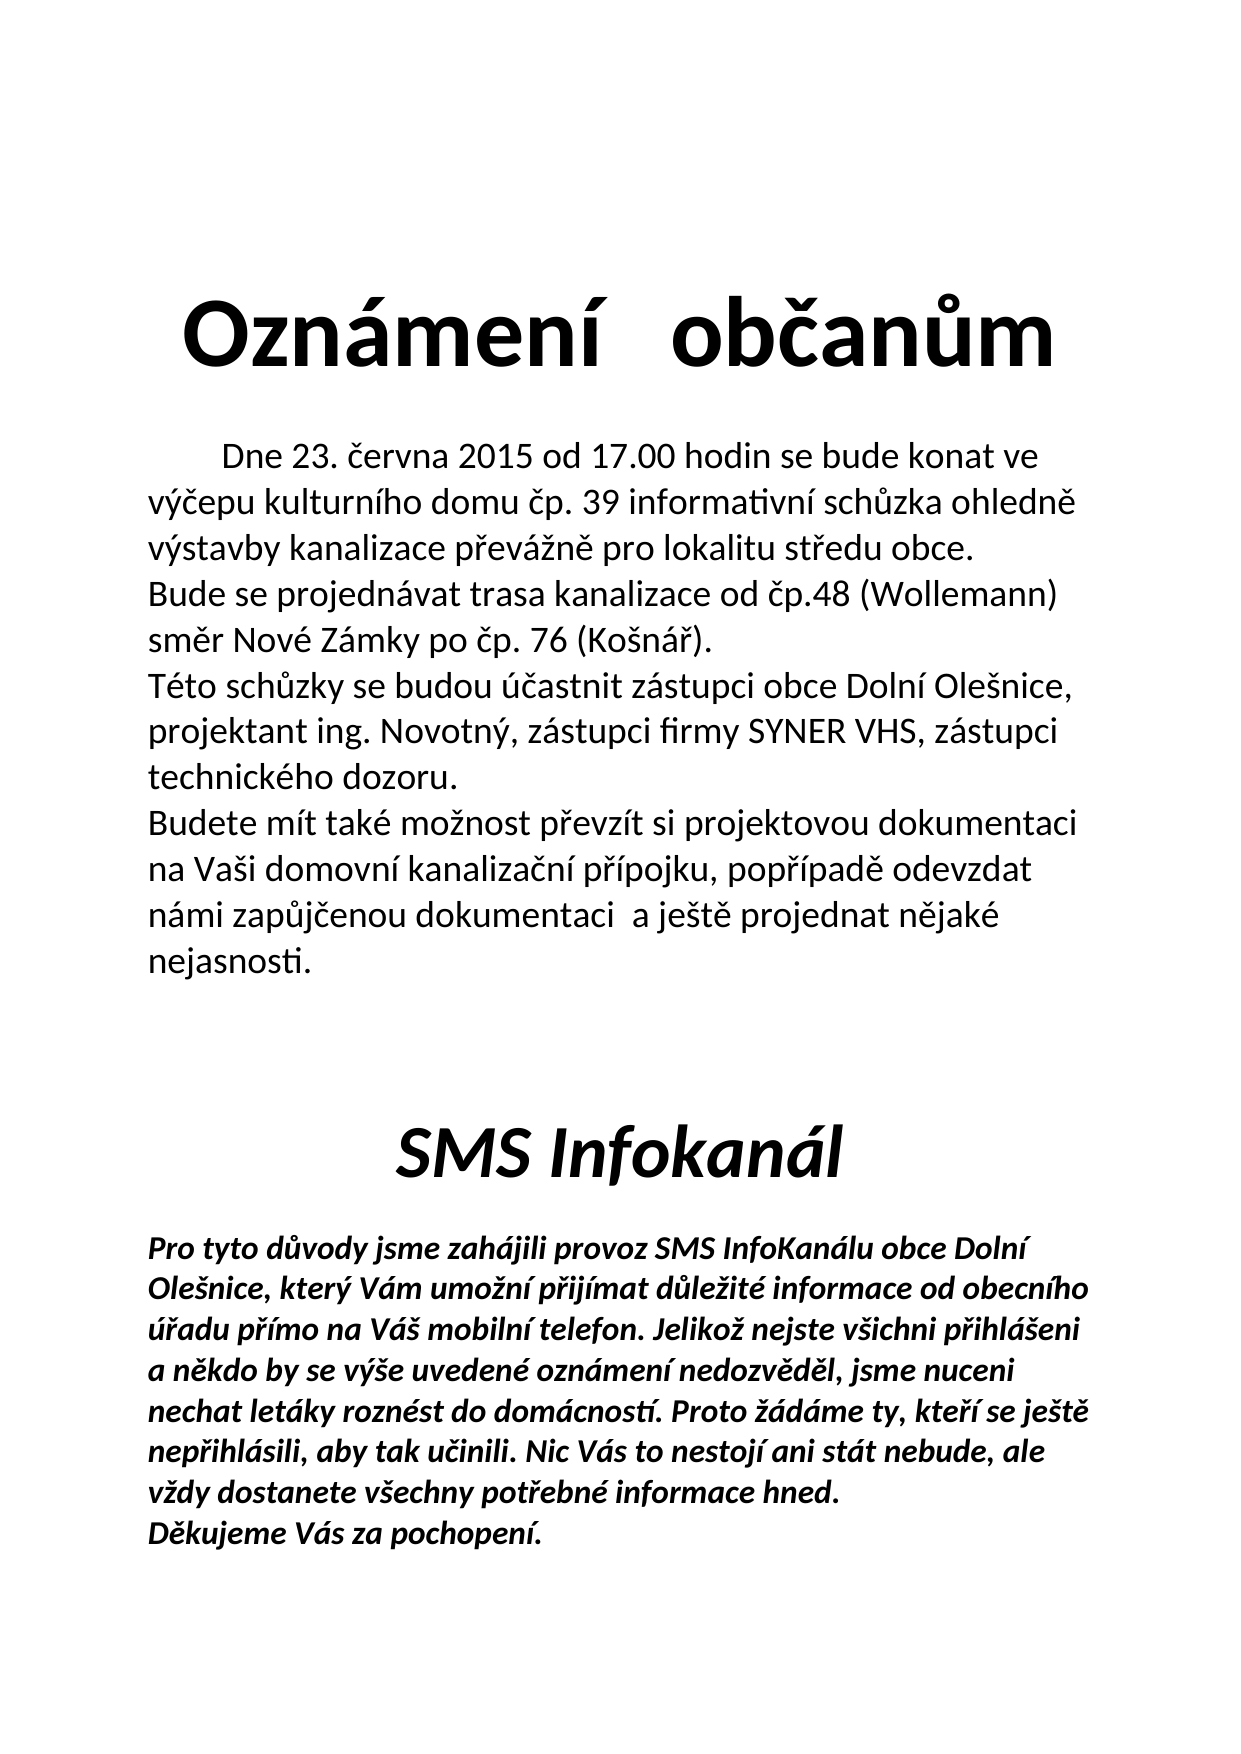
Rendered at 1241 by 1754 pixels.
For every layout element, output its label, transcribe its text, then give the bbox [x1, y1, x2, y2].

text SMS Infokanál [148, 1104, 1093, 1196]
text Děkujeme Vás za pochopení. [148, 1512, 1093, 1552]
text Bude se projednávat trasa kanalizace od čp.48 (Wollemann) směr Nové Zámky po čp. 76 (Košnář). [148, 570, 1093, 662]
text Oznámení občanům [148, 270, 1093, 392]
text Pro tyto důvody jsme zahájili provoz SMS InfoKanálu obce Dolní Olešnice, který Vám umožní přijímat důležité informace od obecního úřadu přímo na Váš mobilní telefon. Jelikož nejste všichni přihlášeni a někdo by se výše uvedené oznámení nedozvěděl, jsme nuceni nechat letáky roznést do domácností. Proto žádáme ty, kteří se ještě nepřihlásili, aby tak učinili. Nic Vás to nestojí ani stát nebude, ale vždy dostanete všechny potřebné informace hned. [148, 1227, 1093, 1512]
text Dne 23. června 2015 od 17.00 hodin se bude konat ve výčepu kulturního domu čp. 39 informativní schůzka ohledně výstavby kanalizace převážně pro lokalitu středu obce. [148, 432, 1093, 570]
text Této schůzky se budou účastnit zástupci obce Dolní Olešnice, projektant ing. Novotný, zástupci firmy SYNER VHS, zástupci technického dozoru. [148, 662, 1093, 799]
text Budete mít také možnost převzít si projektovou dokumentaci na Vaši domovní kanalizační přípojku, popřípadě odevzdat námi zapůjčenou dokumentaci a ještě projednat nějaké nejasnosti. [148, 799, 1093, 982]
